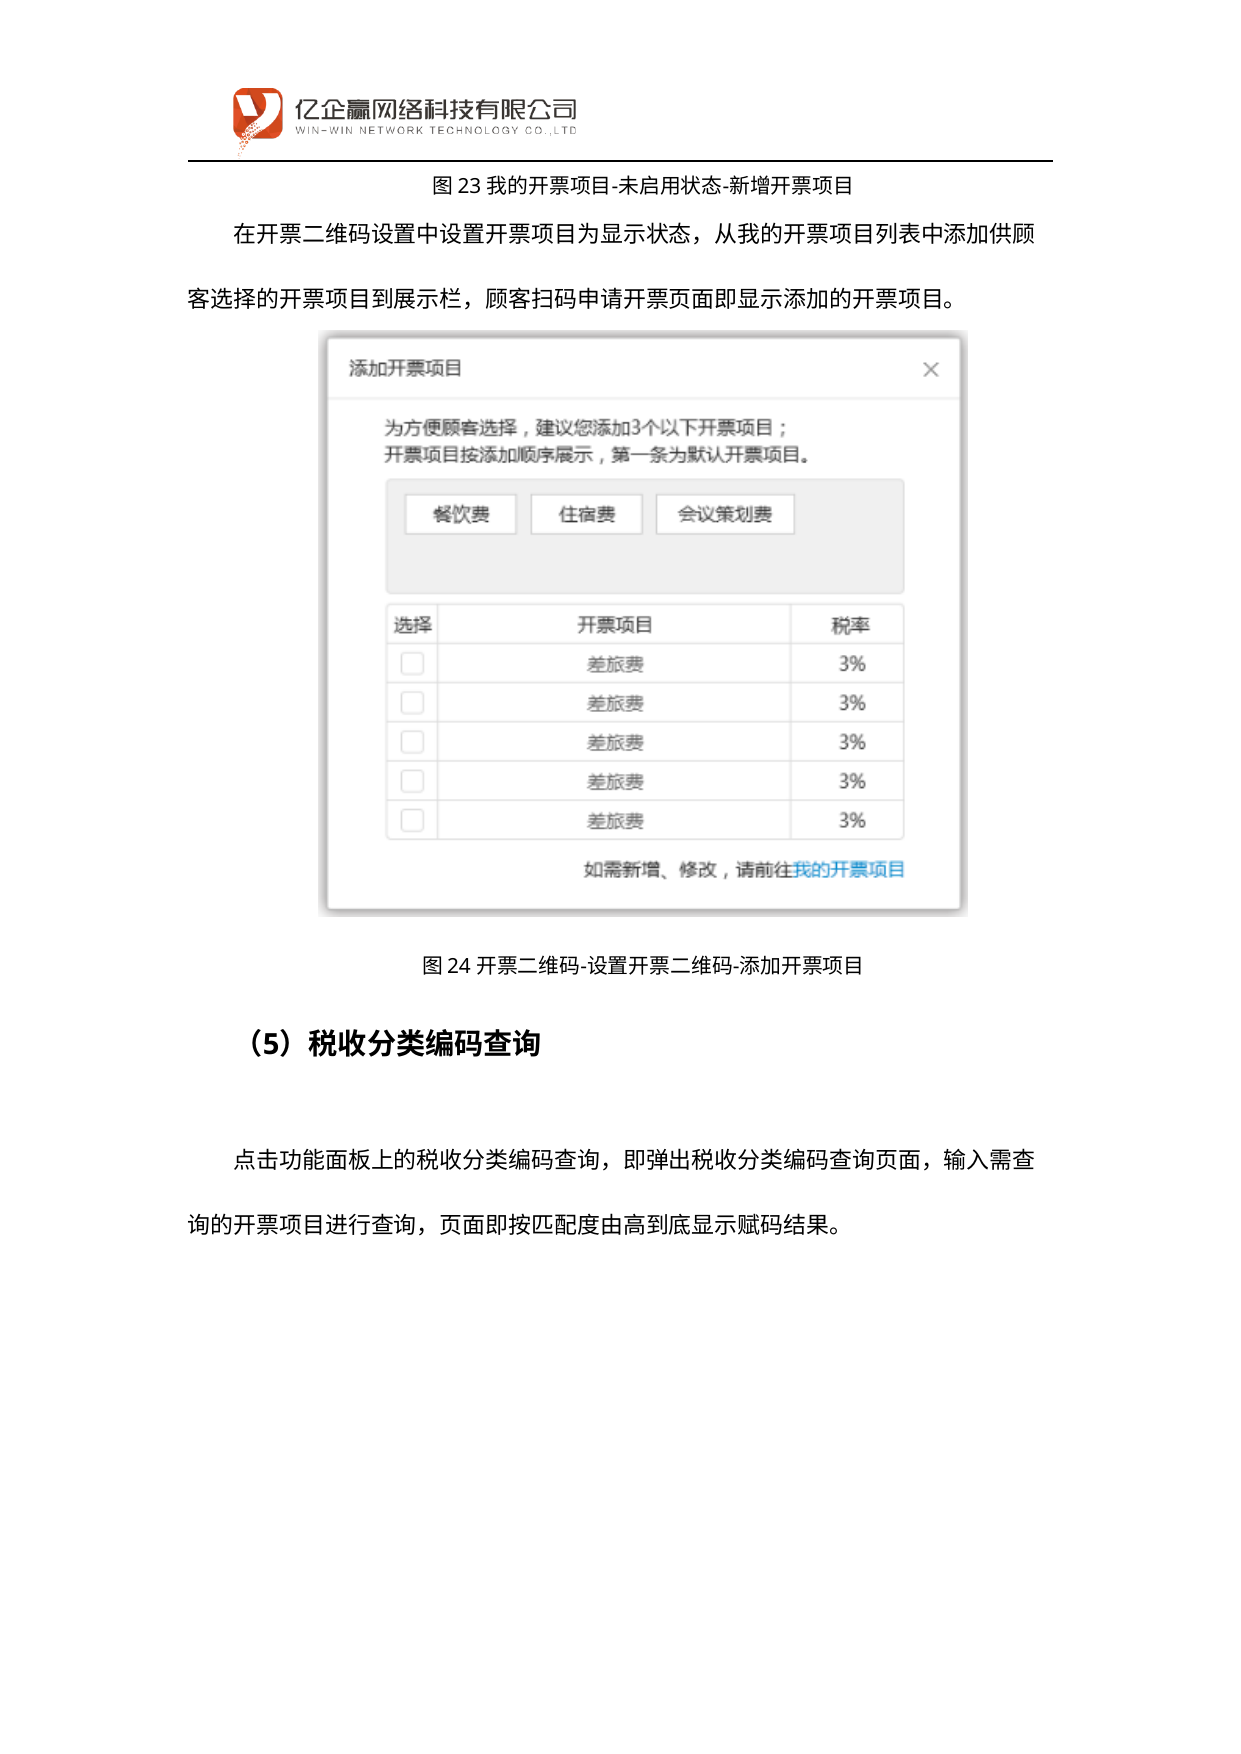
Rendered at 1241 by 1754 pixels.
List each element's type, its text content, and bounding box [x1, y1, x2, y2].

text 图23 我的开票项目-未启用状态-新增开票项目 [187, 168, 1053, 200]
subtitle （5）税收分类编码查询 [187, 1009, 1053, 1074]
picture [233, 88, 576, 159]
text 点击功能面板上的税收分类编码查询，即弹出税收分类编码查询页面，输入需查询的开票项目进行查询，页面即按匹配度由高到底显示赋码结果。 [187, 1126, 1053, 1256]
text 在开票二维码设置中设置开票项目为显示状态，从我的开票项目列表中添加供顾客选择的开票项目到展示栏，顾客扫码申请开票页面即显示添加的开票项目。 [187, 200, 1053, 330]
text 图24 开票二维码-设置开票二维码-添加开票项目 [187, 948, 1053, 980]
picture [318, 330, 968, 917]
